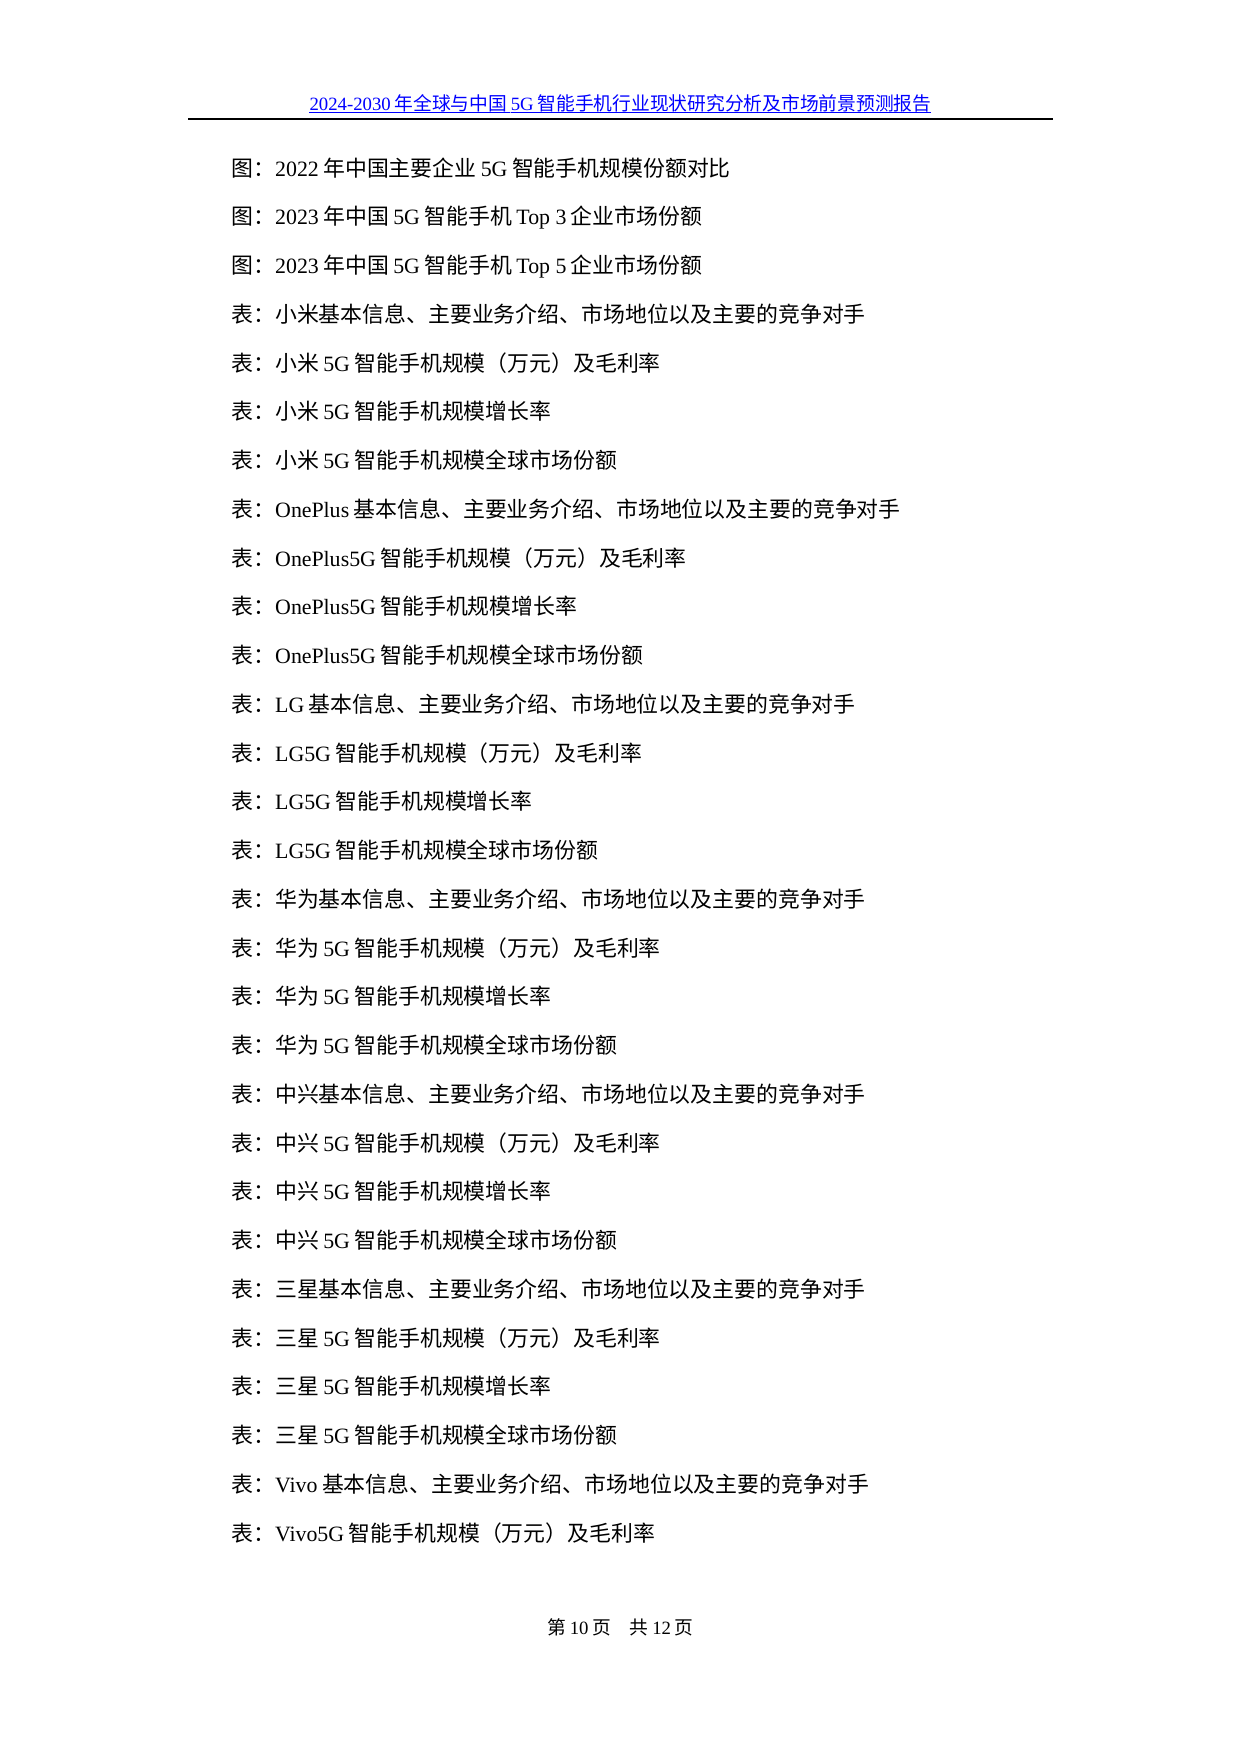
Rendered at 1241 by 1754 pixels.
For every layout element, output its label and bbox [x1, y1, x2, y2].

text [187, 150, 1053, 1548]
